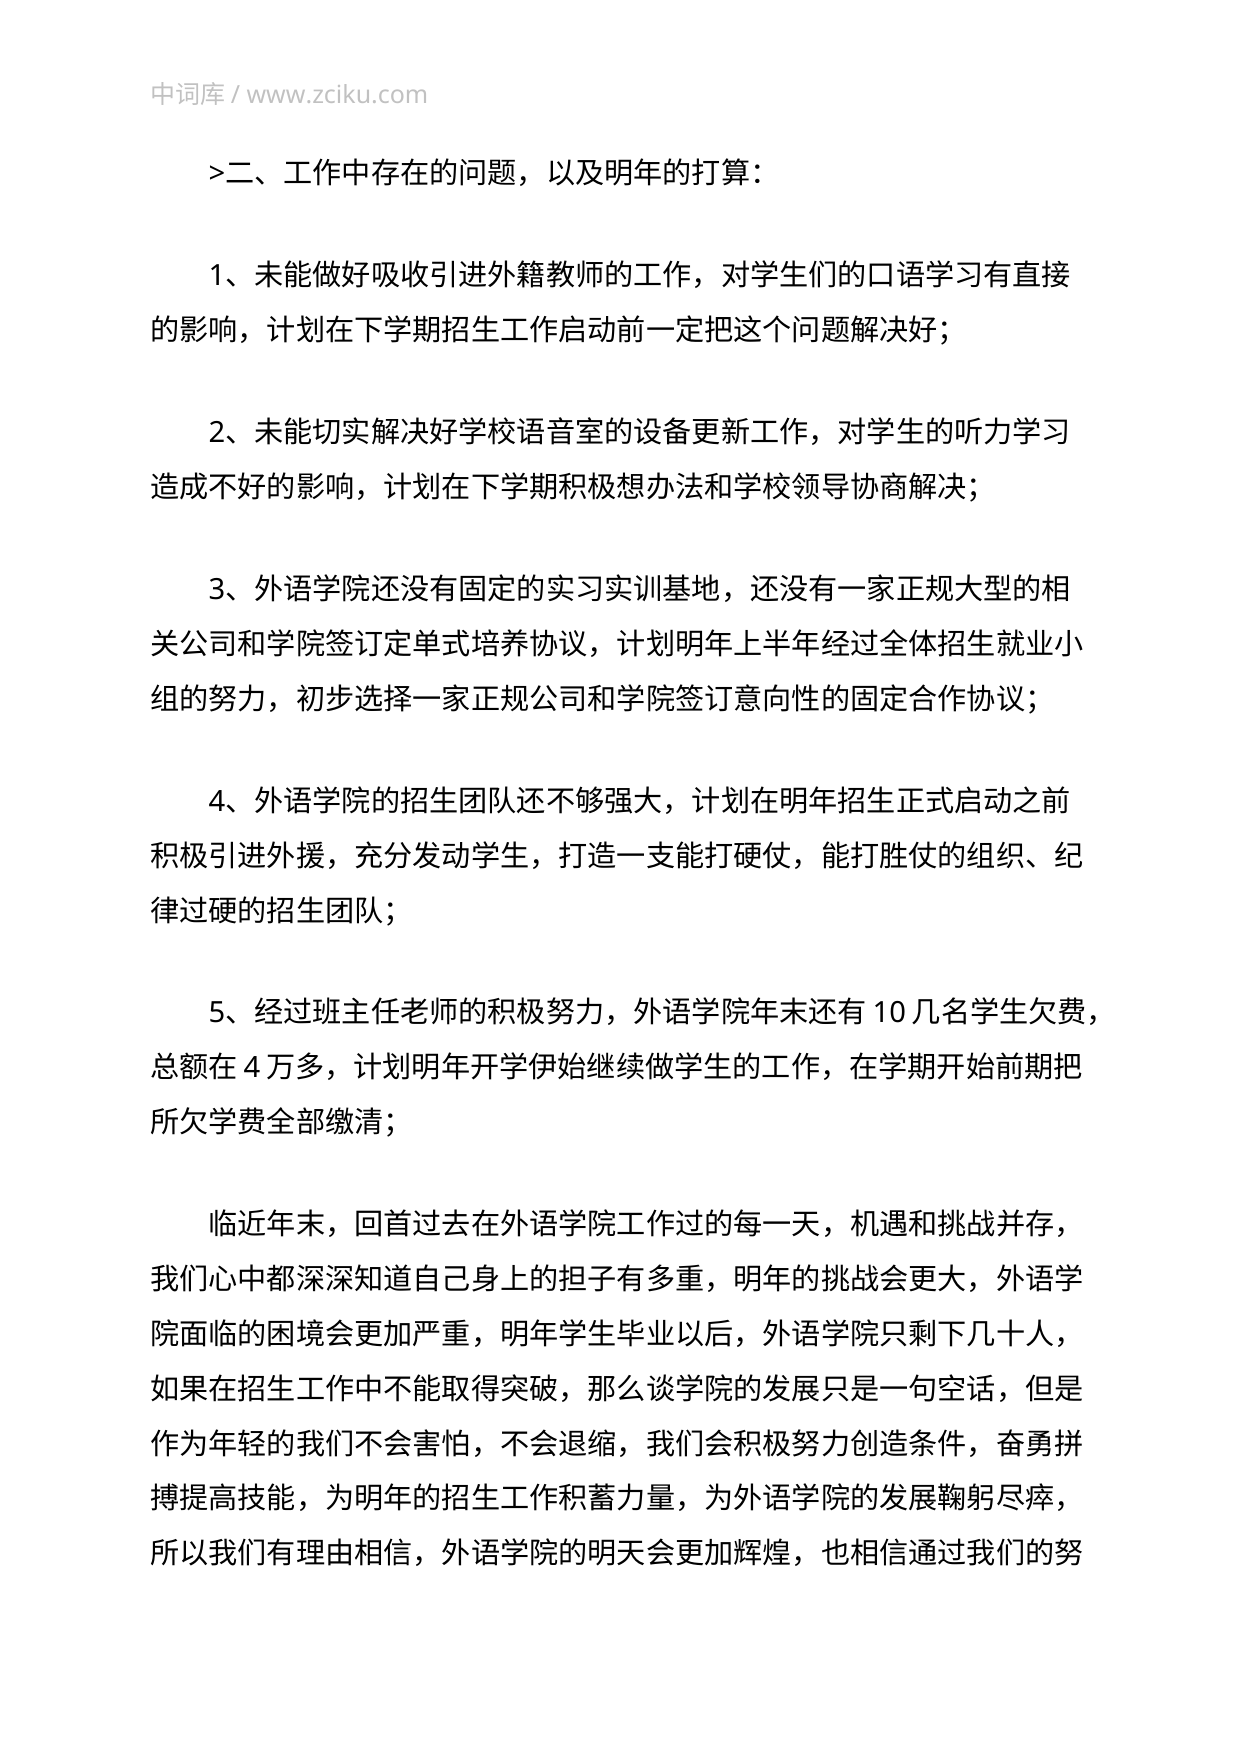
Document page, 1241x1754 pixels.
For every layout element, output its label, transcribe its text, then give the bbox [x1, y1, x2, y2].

text 2、未能切实解决好学校语音室的设备更新工作，对学生的听力学习造成不好的影响，计划在下学期积极想办法和学校领导协商解决； [150, 409, 1090, 506]
text 5、经过班主任老师的积极努力，外语学院年末还有10几名学生欠费，总额在4万多，计划明年开学伊始继续做学生的工作，在学期开始前期把所欠学费全部缴清； [150, 989, 1090, 1141]
text >二、工作中存在的问题，以及明年的打算： [150, 150, 1090, 192]
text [150, 1201, 1090, 1572]
text 4、外语学院的招生团队还不够强大，计划在明年招生正式启动之前积极引进外援，充分发动学生，打造一支能打硬仗，能打胜仗的组织、纪律过硬的招生团队； [150, 777, 1090, 929]
text 1、未能做好吸收引进外籍教师的工作，对学生们的口语学习有直接的影响，计划在下学期招生工作启动前一定把这个问题解决好； [150, 252, 1090, 349]
text 3、外语学院还没有固定的实习实训基地，还没有一家正规大型的相关公司和学院签订定单式培养协议，计划明年上半年经过全体招生就业小组的努力，初步选择一家正规公司和学院签订意向性的固定合作协议； [150, 566, 1090, 718]
